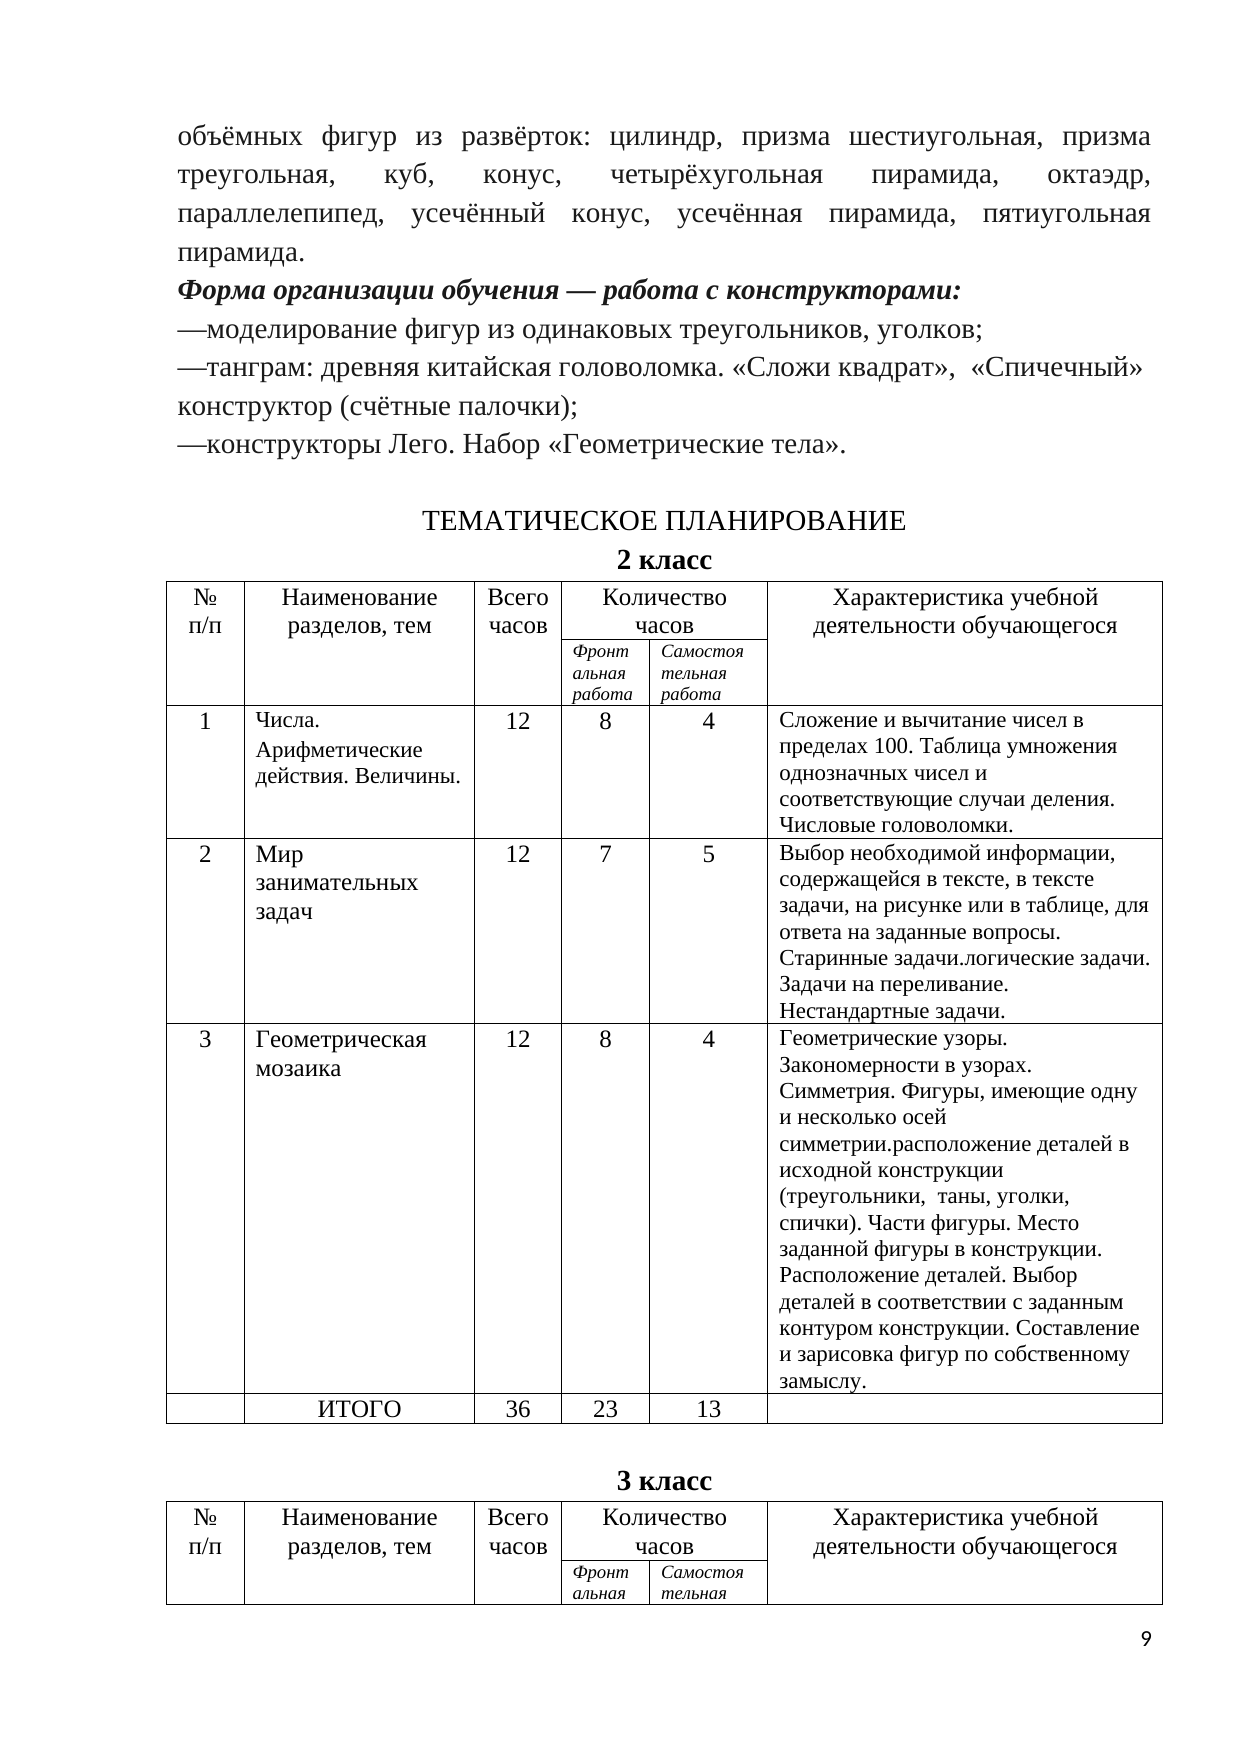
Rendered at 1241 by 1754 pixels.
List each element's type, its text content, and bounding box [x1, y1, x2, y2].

table_cell 7 [562, 839, 649, 1023]
table_cell 2 [167, 839, 244, 1023]
table_cell 23 [562, 1394, 649, 1423]
table_cell Числа. Арифметические действия. Величины. [245, 706, 474, 838]
table_cell 4 [650, 1024, 767, 1393]
table_header Характеристика учебной деятельности обучающегося [768, 582, 1162, 705]
text 3 класс [177, 1463, 1152, 1496]
table_header Наименование разделов, тем [245, 1502, 474, 1604]
table_cell 8 [562, 1024, 649, 1393]
table_cell 4 [650, 706, 767, 838]
table_cell 3 [167, 1024, 244, 1393]
text 2 класс [177, 542, 1152, 576]
table_cell [167, 1394, 244, 1423]
table_header Количество часов [562, 1502, 767, 1560]
table_cell 12 [475, 839, 561, 1023]
text ТЕМАТИЧЕСКОЕ ПЛАНИРОВАНИЕ [177, 503, 1152, 537]
table_header Количество часов [562, 582, 767, 639]
table_cell Самостоятельная работа [650, 640, 767, 705]
table_cell Фронтальная работа [562, 640, 649, 705]
table_header Всего часов [475, 1502, 561, 1604]
table_cell Мир занимательных задач [245, 839, 474, 1023]
table_cell 5 [650, 839, 767, 1023]
table_header Всего часов [475, 582, 561, 705]
table_cell 8 [562, 706, 649, 838]
table_cell 1 [167, 706, 244, 838]
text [177, 118, 1152, 267]
text —моделирование фигур из одинаковых треугольников, уголков; [177, 311, 1152, 344]
table_header № п/п [167, 582, 244, 705]
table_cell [650, 1561, 767, 1604]
table_cell ИТОГО [245, 1394, 474, 1423]
table_cell 12 [475, 706, 561, 838]
table_cell 12 [475, 1024, 561, 1393]
table_cell Геометрические узоры. Закономерности в узорах. Симметрия. Фигуры, имеющие одну и несколько осей симметрии.расположение деталей в исходной конструкции (треугольники, таны, уголки, спички). Части фигуры. Место заданной фигуры в конструкции. Расположение деталей. Выбор деталей в соответствии с заданным контуром конструкции. Составление и зарисовка фигур по собственному замыслу. [768, 1024, 1162, 1393]
text —конструкторы Лего. Набор «Геометрические тела». [177, 426, 1152, 460]
text Форма организации обучения — работа с конструкторами: [177, 272, 1152, 306]
table_cell Геометрическая мозаика [245, 1024, 474, 1393]
text конструктор (счётные палочки); [177, 388, 1152, 421]
table_cell 13 [650, 1394, 767, 1423]
table_cell Выбор необходимой информации, содержащейся в тексте, в тексте задачи, на рисунке или в таблице, для ответа на заданные вопросы. Старинные задачи.логические задачи. Задачи на переливание. Нестандартные задачи. [768, 839, 1162, 1023]
table_header Наименование разделов, тем [245, 582, 474, 705]
text —танграм: древняя китайская головоломка. «Сложи квадрат», «Спичечный» [177, 349, 1152, 383]
table_header Характеристика учебной деятельности обучающегося [768, 1502, 1162, 1604]
table_cell [768, 1394, 1162, 1423]
table_cell Сложение и вычитание чисел в пределах 100. Таблица умножения однозначных чисел и соответствующие случаи деления. Числовые головоломки. [768, 706, 1162, 838]
table_cell 36 [475, 1394, 561, 1423]
table_header № п/п [167, 1502, 244, 1604]
table_cell Фронтальная работа [562, 1561, 649, 1604]
